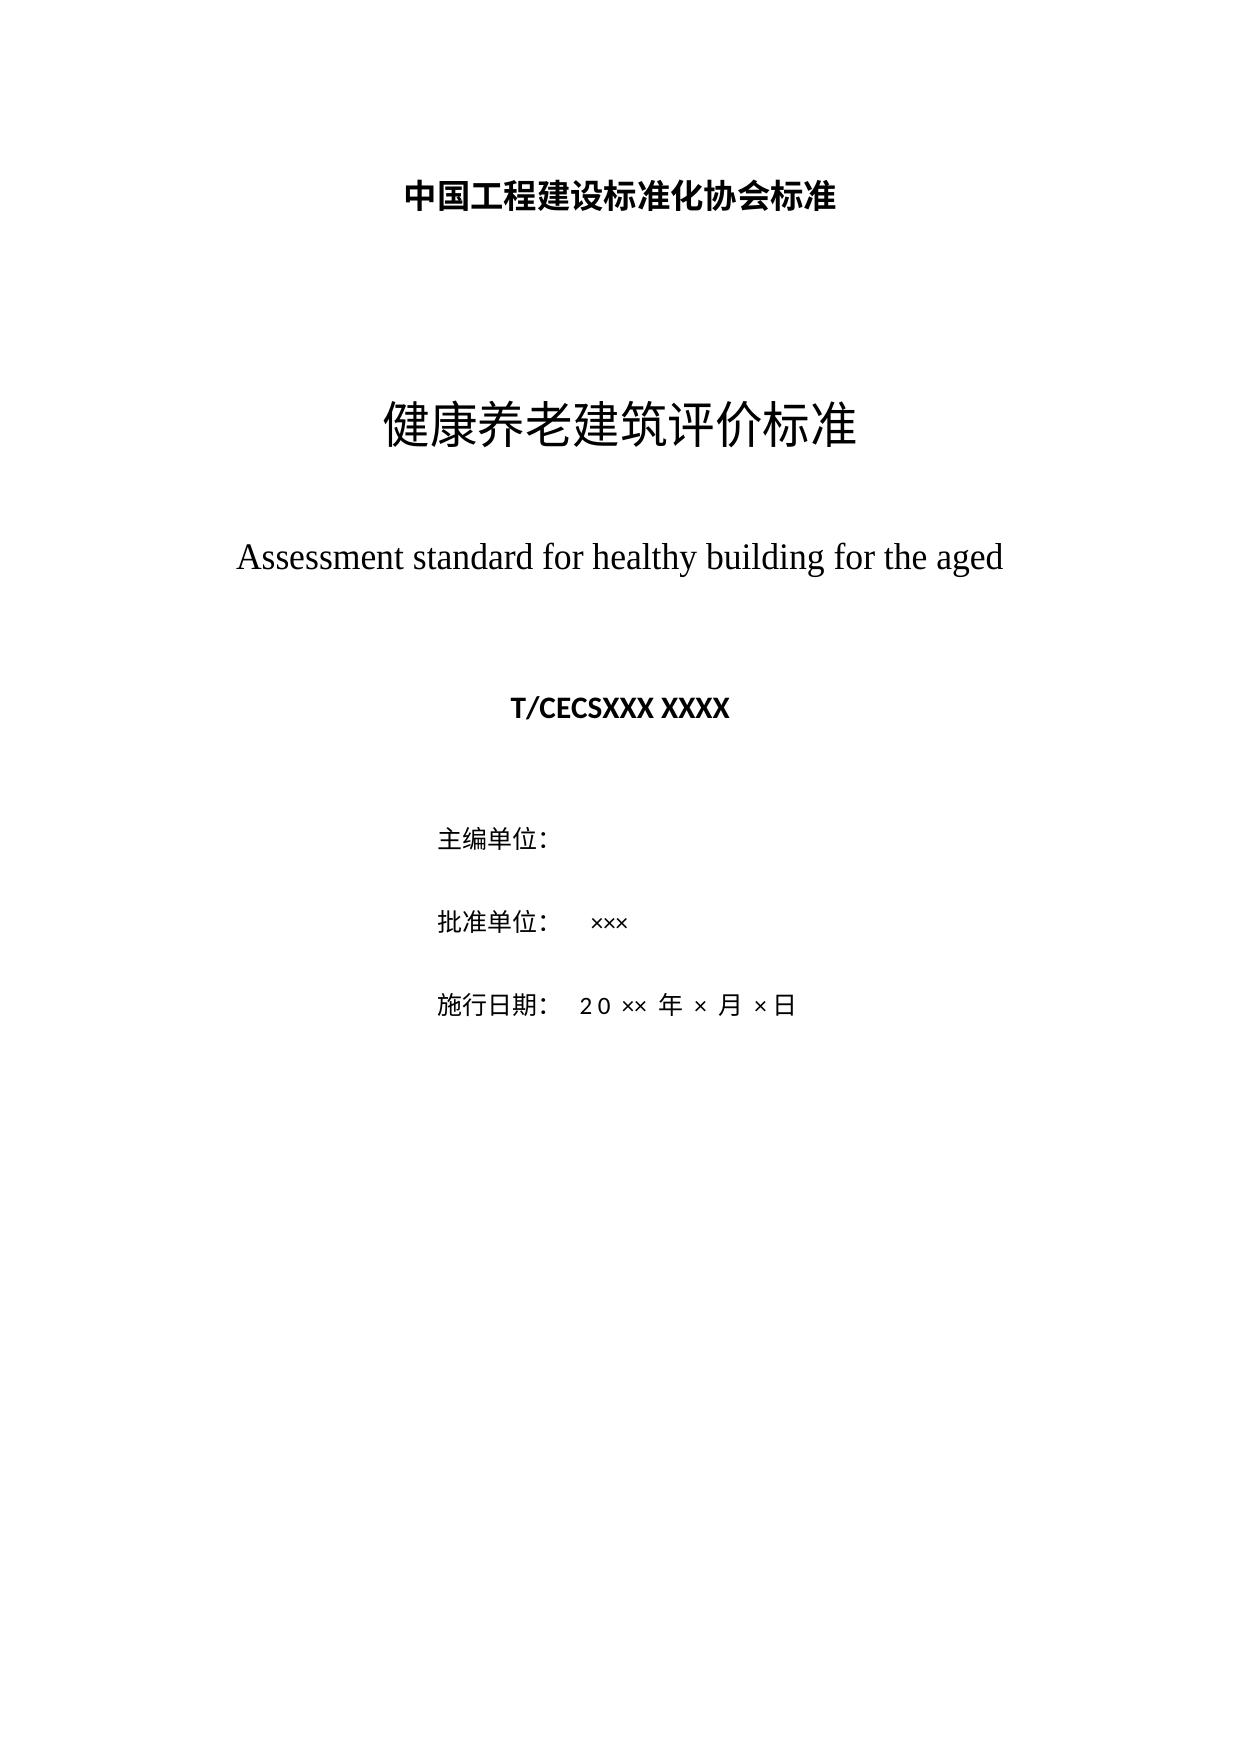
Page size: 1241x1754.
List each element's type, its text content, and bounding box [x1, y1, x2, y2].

text 中国工程建设标准化协会标准 [187, 162, 1053, 227]
text T/CECSXXX XXXX [187, 675, 1053, 740]
text 健康养老建筑评价标准 [187, 373, 1053, 471]
text 批准单位： ××× [187, 888, 1053, 953]
text Assessment standard for healthy building for the aged [187, 523, 1053, 588]
text 主编单位： [187, 805, 1053, 870]
text 施行日期： 2 0 ×× 年 × 月 × 日 [187, 971, 1053, 1036]
